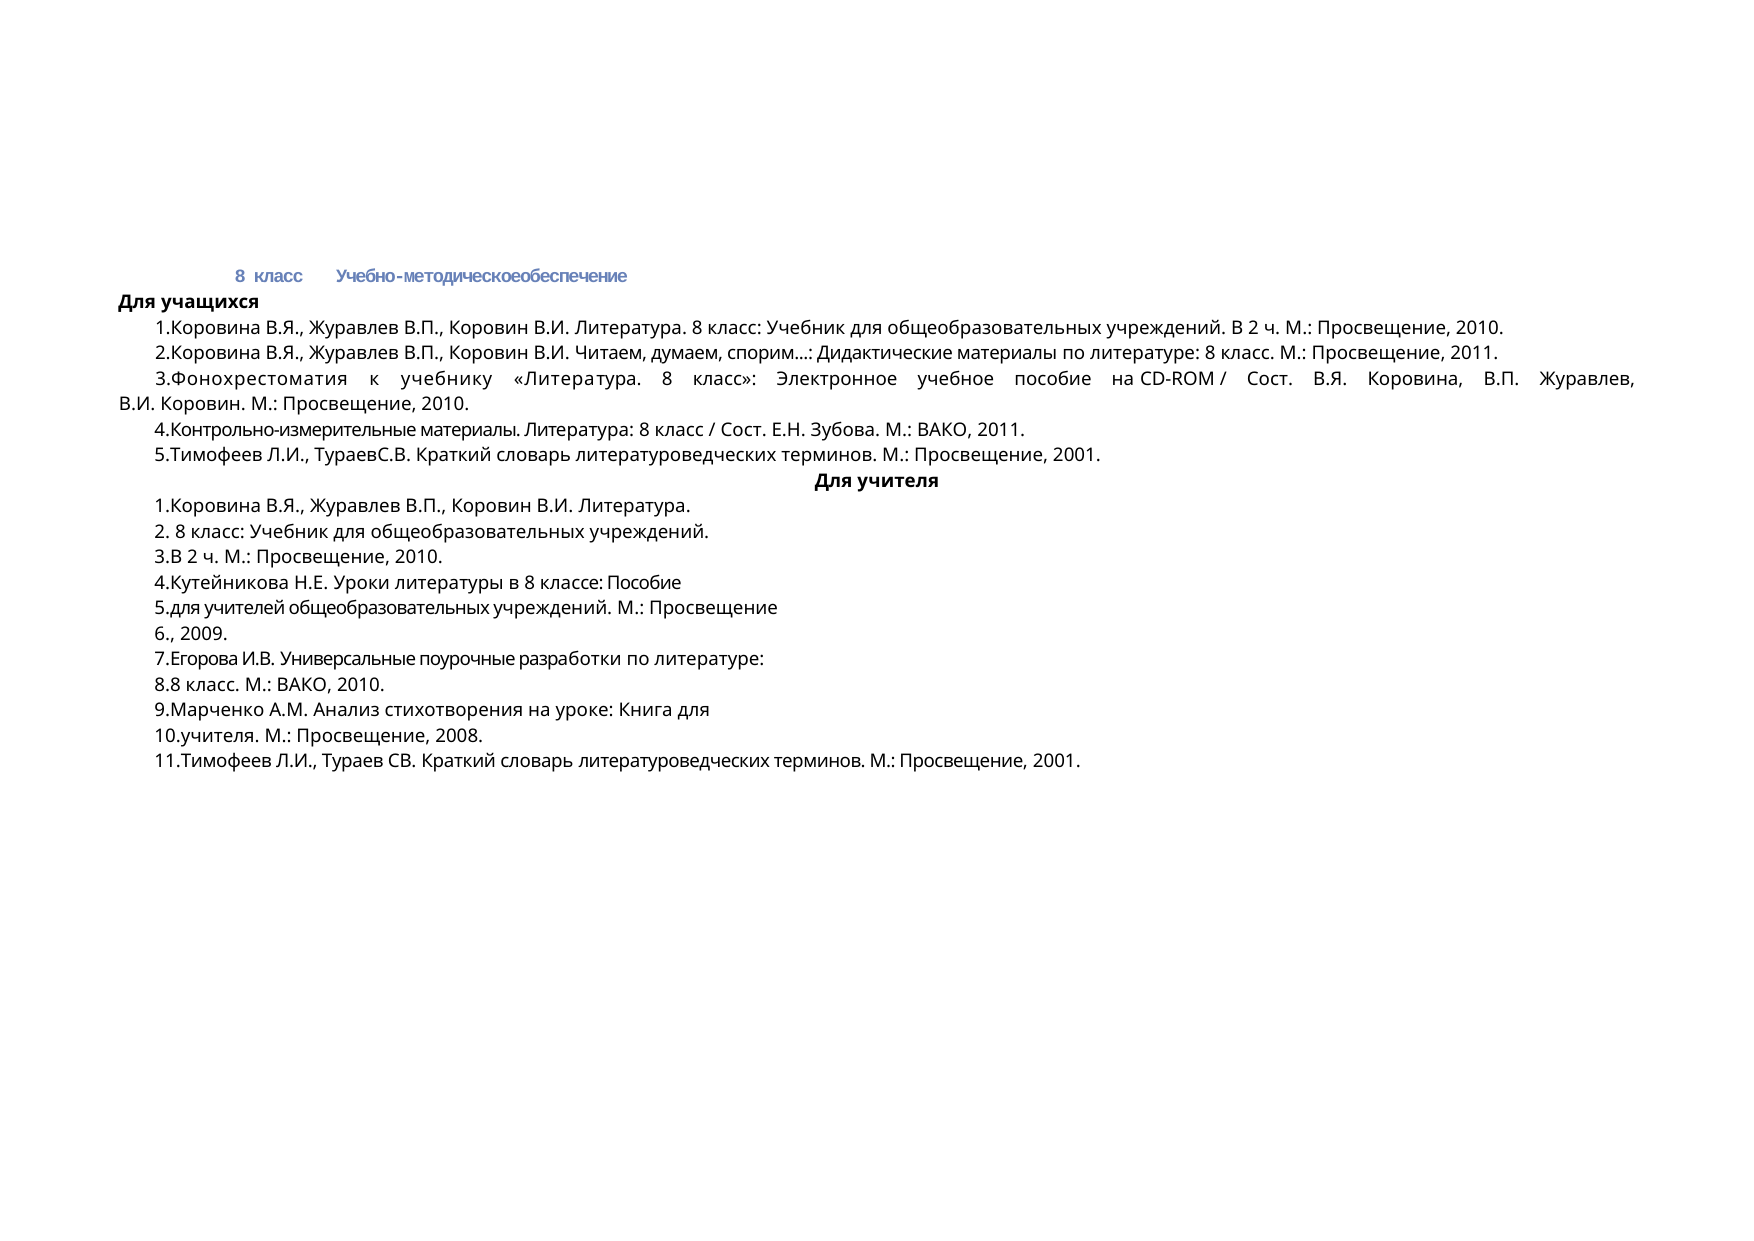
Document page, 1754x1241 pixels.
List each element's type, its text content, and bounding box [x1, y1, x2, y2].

text 4.Контрольно-измерительные материалы. Литература: 8 класс / Сост. Е.Н. Зубова. М.: ВАКО, 2011. [118, 416, 1636, 442]
text 9.Марченко A.M. Анализ стихотворения на уроке: Книга для [118, 697, 1636, 722]
text 8.8 класс. М.: ВАКО, 2010. [118, 671, 1636, 697]
text 1.Коровина В.Я., Журавлев В.П., Коровин В.И. Литература. [118, 493, 1636, 518]
text 10.учителя. М.: Просвещение, 2008. [118, 722, 1636, 748]
text 6., 2009. [118, 620, 1636, 646]
text 2.Коровина В.Я., Журавлев В.П., Коровин В.И. Читаем, думаем, спорим...: Дидактические материалы по литературе: 8 класс. М.: Просвещение, 2011. [119, 339, 1636, 365]
text 5.для учителей общеобразовательных учреждений. М.: Просвещение [118, 595, 1636, 620]
text 11.Тимофеев Л.И., Тураев СВ. Краткий словарь литературоведческих терминов. М.: Просвещение, 2001. [118, 748, 1636, 773]
text 3.Фонохрестоматия к учебнику «Литература. 8 класс»: Электронное учебное пособие на CD-ROM / Сост. В.Я. Коровина, В.П. Журавлев, В.И. Коровин. М.: Просвещение, 2010. [119, 365, 1636, 416]
text 8 класс Учебно-методическоеобеспечение [118, 267, 1636, 288]
text 4.Кутейникова Н.Е. Уроки литературы в 8 классе: Пособие [118, 569, 1636, 595]
text 2. 8 класс: Учебник для общеобразовательных учреждений. [118, 518, 1636, 544]
text Для учителя [118, 467, 1635, 493]
text 5.Тимофеев Л.И., ТураевС.В. Краткий словарь литературоведческих терминов. М.: Просвещение, 2001. [118, 442, 1636, 467]
text 7.Егорова И.В. Универсальные поурочные разработки по литературе: [118, 646, 1636, 671]
text 3.В 2 ч. М.: Просвещение, 2010. [118, 544, 1636, 569]
text Для учащихся [118, 288, 1635, 314]
text 1.Коровина В.Я., Журавлев В.П., Коровин В.И. Литература. 8 класс: Учебник для общеобразовательных учреждений. В 2 ч. М.: Просвещение, 2010. [119, 314, 1636, 339]
